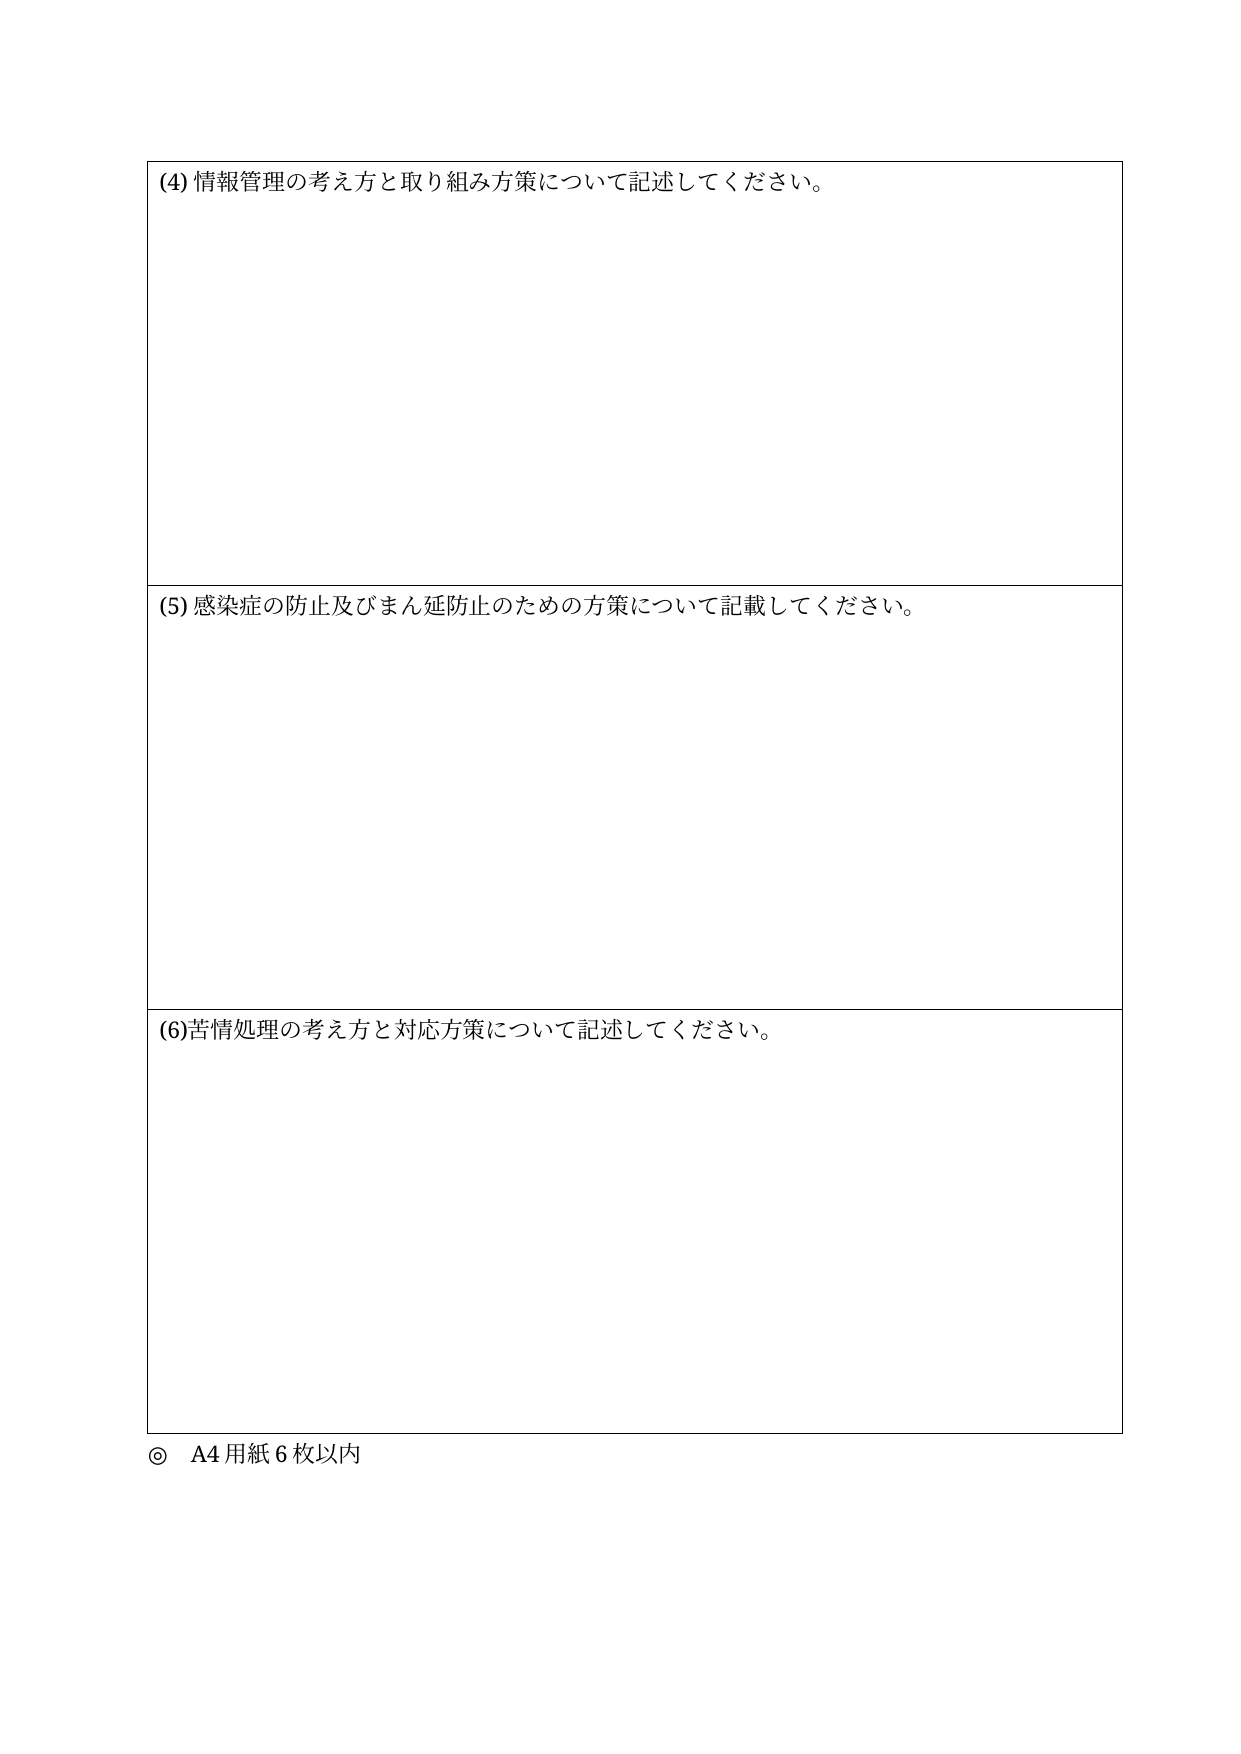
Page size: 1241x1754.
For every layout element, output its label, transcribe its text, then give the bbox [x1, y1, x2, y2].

text ◎ A4用紙6枚以内 [148, 1434, 1122, 1471]
table_cell (5) 感染症の防止及びまん延防止のための方策について記載してください。 [148, 586, 1122, 1009]
table_cell (6)苦情処理の考え方と対応方策について記述してください。 [148, 1010, 1122, 1433]
table_cell (4) 情報管理の考え方と取り組み方策について記述してください。 [148, 162, 1122, 584]
